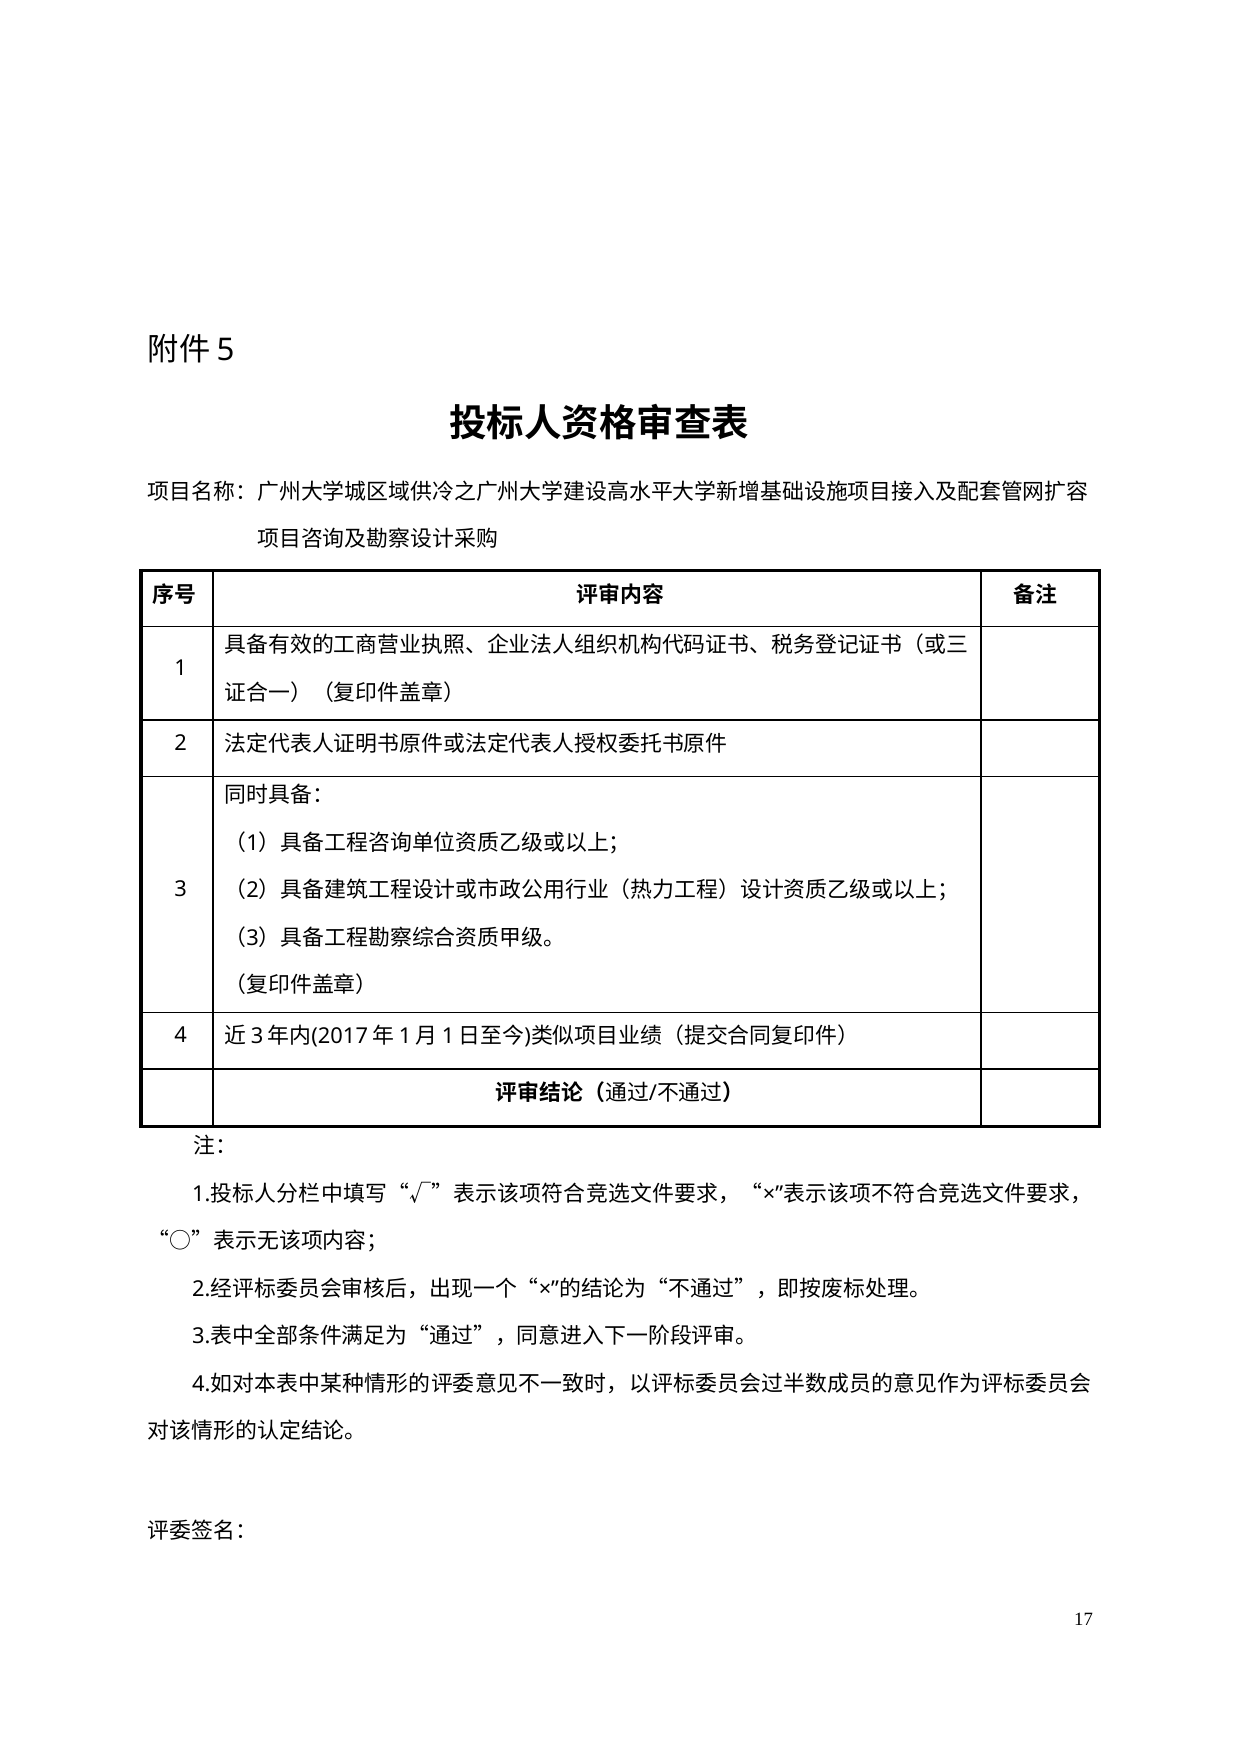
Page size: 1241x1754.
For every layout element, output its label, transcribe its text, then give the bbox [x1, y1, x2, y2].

table_cell [982, 721, 1098, 776]
list 投标人分栏中填写“√”表示该项符合竞选文件要求，“×”表示该项不符合竞选文件要求，“○”表示无该项内容； [148, 1176, 1092, 1255]
table_cell 4 [143, 1013, 212, 1068]
text 注： [148, 1128, 1092, 1160]
table_cell 2 [143, 721, 212, 776]
table_cell 3 [143, 777, 212, 1012]
list 如对本表中某种情形的评委意见不一致时，以评标委员会过半数成员的意见作为评标委员会对该情形的认定结论。 [148, 1366, 1092, 1445]
table_cell 具备有效的工商营业执照、企业法人组织机构代码证书、税务登记证书（或三证合一）（复印件盖章） [214, 627, 980, 719]
table_cell [982, 627, 1098, 719]
text 投标人资格审查表 [148, 393, 1092, 447]
table_cell 同时具备： （1）具备工程咨询单位资质乙级或以上； （2）具备建筑工程设计或市政公用行业（热力工程）设计资质乙级或以上； （3）具备工程勘察综合资质甲级。 （复印件盖章） [214, 777, 980, 1012]
table_cell 近3年内(2017年1月1日至今)类似项目业绩（提交合同复印件） [214, 1013, 980, 1068]
text 项目名称：广州大学城区域供冷之广州大学建设高水平大学新增基础设施项目接入及配套管网扩容项目咨询及勘察设计采购 [148, 474, 1092, 553]
table_cell [982, 1013, 1098, 1068]
table_cell [982, 777, 1098, 1012]
table_header 备注 [982, 572, 1098, 626]
text 附件5 [148, 324, 1092, 370]
table_header 评审内容 [214, 572, 980, 626]
table_header 序号 [143, 572, 212, 626]
text 评委签名： [148, 1513, 1092, 1545]
list 经评标委员会审核后，出现一个“×”的结论为“不通过”，即按废标处理。 [148, 1271, 1092, 1302]
table_cell 1 [143, 627, 212, 719]
table_cell 法定代表人证明书原件或法定代表人授权委托书原件 [214, 721, 980, 776]
table_cell 评审结论（通过/不通过） [214, 1070, 980, 1125]
table_cell [143, 1070, 212, 1125]
table_cell [982, 1070, 1098, 1125]
list 表中全部条件满足为“通过”，同意进入下一阶段评审。 [148, 1318, 1092, 1350]
